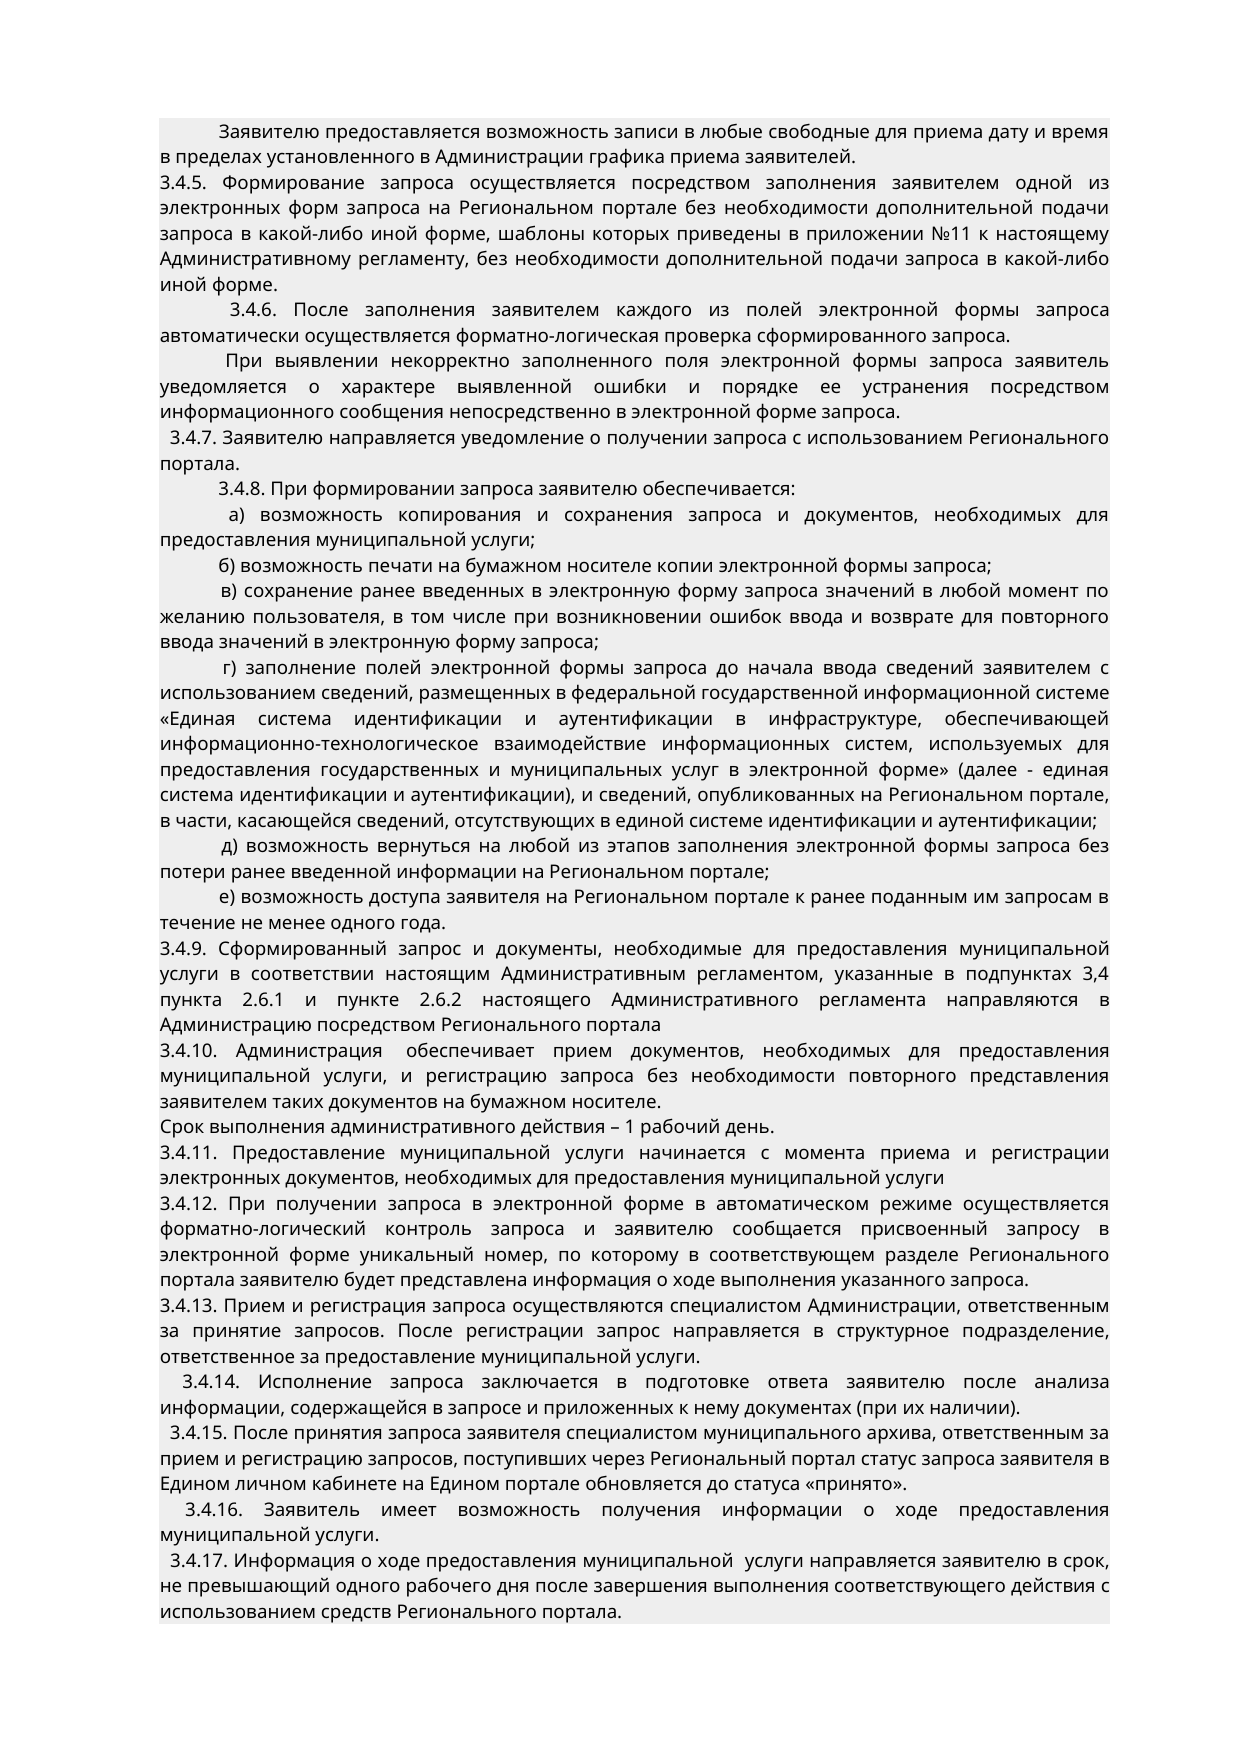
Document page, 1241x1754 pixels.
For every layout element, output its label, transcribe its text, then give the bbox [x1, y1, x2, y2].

text 3.4.10. Администрация обеспечивает прием документов, необходимых для предоставления муниципальной услуги, и регистрацию запроса без необходимости повторного представления заявителем таких документов на бумажном носителе. [159, 1037, 1110, 1113]
text г) заполнение полей электронной формы запроса до начала ввода сведений заявителем с использованием сведений, размещенных в федеральной государственной информационной системе «Единая система идентификации и аутентификации в инфраструктуре, обеспечивающей информационно-технологическое взаимодействие информационных систем, используемых для предоставления государственных и муниципальных услуг в электронной форме» (далее - единая система идентификации и аутентификации), и сведений, опубликованных на Региональном портале, в части, касающейся сведений, отсутствующих в единой системе идентификации и аутентификации; [159, 654, 1110, 833]
text Срок выполнения административного действия – 1 рабочий день. [159, 1113, 1110, 1139]
text При выявлении некорректно заполненного поля электронной формы запроса заявитель уведомляется о характере выявленной ошибки и порядке ее устранения посредством информационного сообщения непосредственно в электронной форме запроса. [159, 348, 1110, 424]
text а) возможность копирования и сохранения запроса и документов, необходимых для предоставления муниципальной услуги; [159, 501, 1110, 552]
text 3.4.12. При получении запроса в электронной форме в автоматическом режиме осуществляется форматно-логический контроль запроса и заявителю сообщается присвоенный запросу в электронной форме уникальный номер, по которому в соответствующем разделе Регионального портала заявителю будет представлена информация о ходе выполнения указанного запроса. [159, 1190, 1110, 1292]
text 3.4.17. Информация о ходе предоставления муниципальной услуги направляется заявителю в срок, не превышающий одного рабочего дня после завершения выполнения соответствующего действия с использованием средств Регионального портала. [159, 1547, 1110, 1624]
text д) возможность вернуться на любой из этапов заполнения электронной формы запроса без потери ранее введенной информации на Региональном портале; [159, 833, 1110, 884]
text 3.4.5. Формирование запроса осуществляется посредством заполнения заявителем одной из электронных форм запроса на Региональном портале без необходимости дополнительной подачи запроса в какой-либо иной форме, шаблоны которых приведены в приложении №11 к настоящему Административному регламенту, без необходимости дополнительной подачи запроса в какой-либо иной форме. [159, 169, 1110, 297]
text 3.4.16. Заявитель имеет возможность получения информации о ходе предоставления муниципальной услуги. [159, 1496, 1110, 1547]
text 3.4.8. При формировании запроса заявителю обеспечивается: [159, 475, 1110, 501]
text 3.4.7. Заявителю направляется уведомление о получении запроса с использованием Регионального портала. [159, 424, 1110, 475]
text 3.4.15. После принятия запроса заявителя специалистом муниципального архива, ответственным за прием и регистрацию запросов, поступивших через Региональный портал статус запроса заявителя в Едином личном кабинете на Едином портале обновляется до статуса «принято». [159, 1420, 1110, 1496]
text 3.4.6. После заполнения заявителем каждого из полей электронной формы запроса автоматически осуществляется форматно-логическая проверка сформированного запроса. [159, 297, 1110, 348]
text 3.4.13. Прием и регистрация запроса осуществляются специалистом Администрации, ответственным за принятие запросов. После регистрации запрос направляется в структурное подразделение, ответственное за предоставление муниципальной услуги. [159, 1292, 1110, 1369]
text 3.4.11. Предоставление муниципальной услуги начинается с момента приема и регистрации электронных документов, необходимых для предоставления муниципальной услуги [159, 1139, 1110, 1190]
text б) возможность печати на бумажном носителе копии электронной формы запроса; [159, 552, 1110, 577]
text е) возможность доступа заявителя на Региональном портале к ранее поданным им запросам в течение не менее одного года. [159, 884, 1110, 935]
text 3.4.9. Сформированный запрос и документы, необходимые для предоставления муниципальной услуги в соответствии настоящим Административным регламентом, указанные в подпунктах 3,4 пункта 2.6.1 и пункте 2.6.2 настоящего Административного регламента направляются в Администрацию посредством Регионального портала [159, 935, 1110, 1037]
text Заявителю предоставляется возможность записи в любые свободные для приема дату и время в пределах установленного в Администрации графика приема заявителей. [159, 118, 1110, 169]
text 3.4.14. Исполнение запроса заключается в подготовке ответа заявителю после анализа информации, содержащейся в запросе и приложенных к нему документах (при их наличии). [159, 1369, 1110, 1420]
text в) сохранение ранее введенных в электронную форму запроса значений в любой момент по желанию пользователя, в том числе при возникновении ошибок ввода и возврате для повторного ввода значений в электронную форму запроса; [159, 577, 1110, 654]
